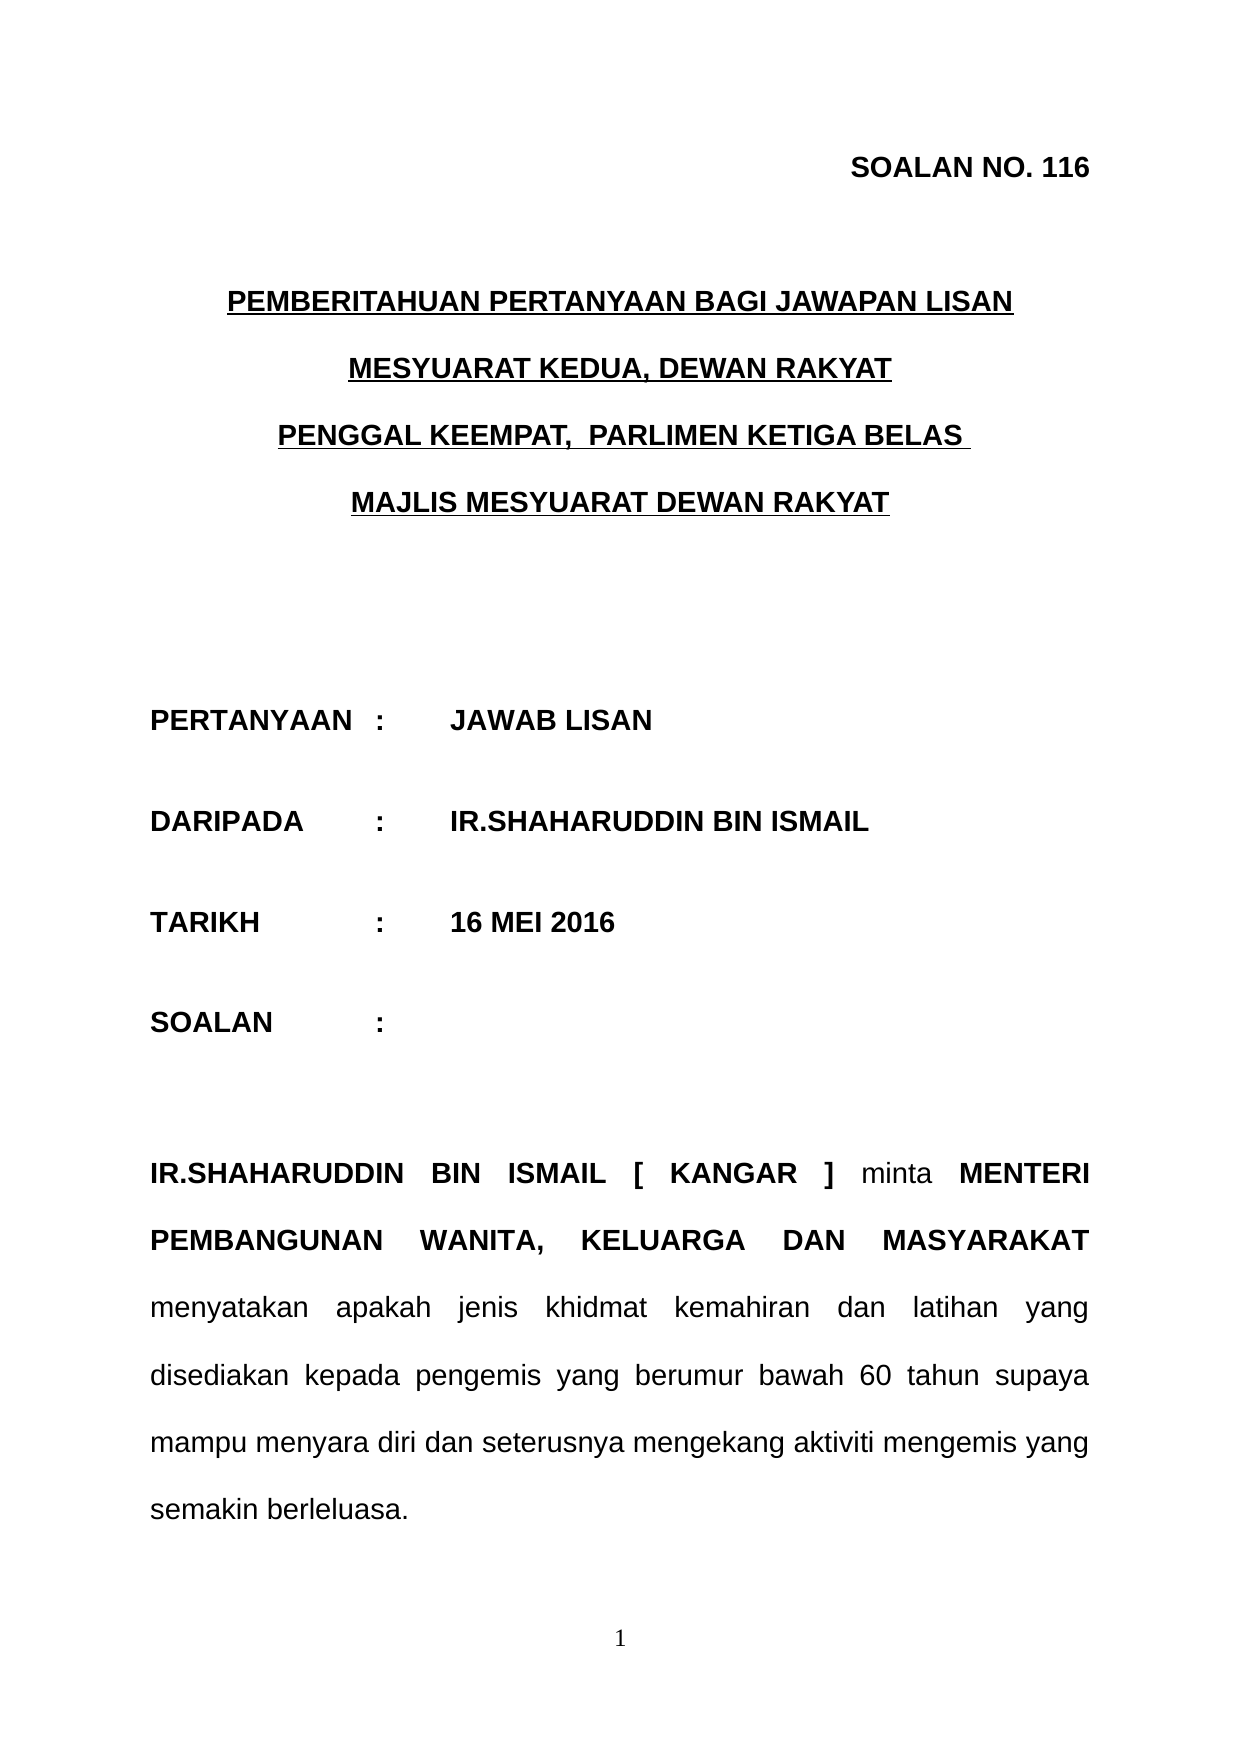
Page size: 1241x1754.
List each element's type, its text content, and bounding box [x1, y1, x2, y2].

text DARIPADA : IR.SHAHARUDDIN BIN ISMAIL [150, 804, 1090, 838]
text IR.SHAHARUDDIN BIN ISMAIL [ KANGAR ] minta MENTERI PEMBANGUNAN WANITA, KELUARGA DAN MASYARAKAT menyatakan apakah jenis khidmat kemahiran dan latihan yang disediakan kepada pengemis yang berumur bawah 60 tahun supaya mampu menyara diri dan seterusnya mengekang aktiviti mengemis yang semakin berleluasa. [150, 1156, 1090, 1525]
text MAJLIS MESYUARAT DEWAN RAKYAT [150, 485, 1090, 519]
text PERTANYAAN : JAWAB LISAN [150, 703, 1090, 737]
text SOALAN NO. 116 [150, 150, 1090, 183]
text MESYUARAT KEDUA, DEWAN RAKYAT [150, 351, 1090, 385]
text SOALAN : [150, 1005, 1090, 1039]
text PEMBERITAHUAN PERTANYAAN BAGI JAWAPAN LISAN [150, 284, 1090, 318]
text TARIKH : 16 MEI 2016 [150, 905, 1090, 938]
text PENGGAL KEEMPAT, PARLIMEN KETIGA BELAS [150, 418, 1090, 452]
